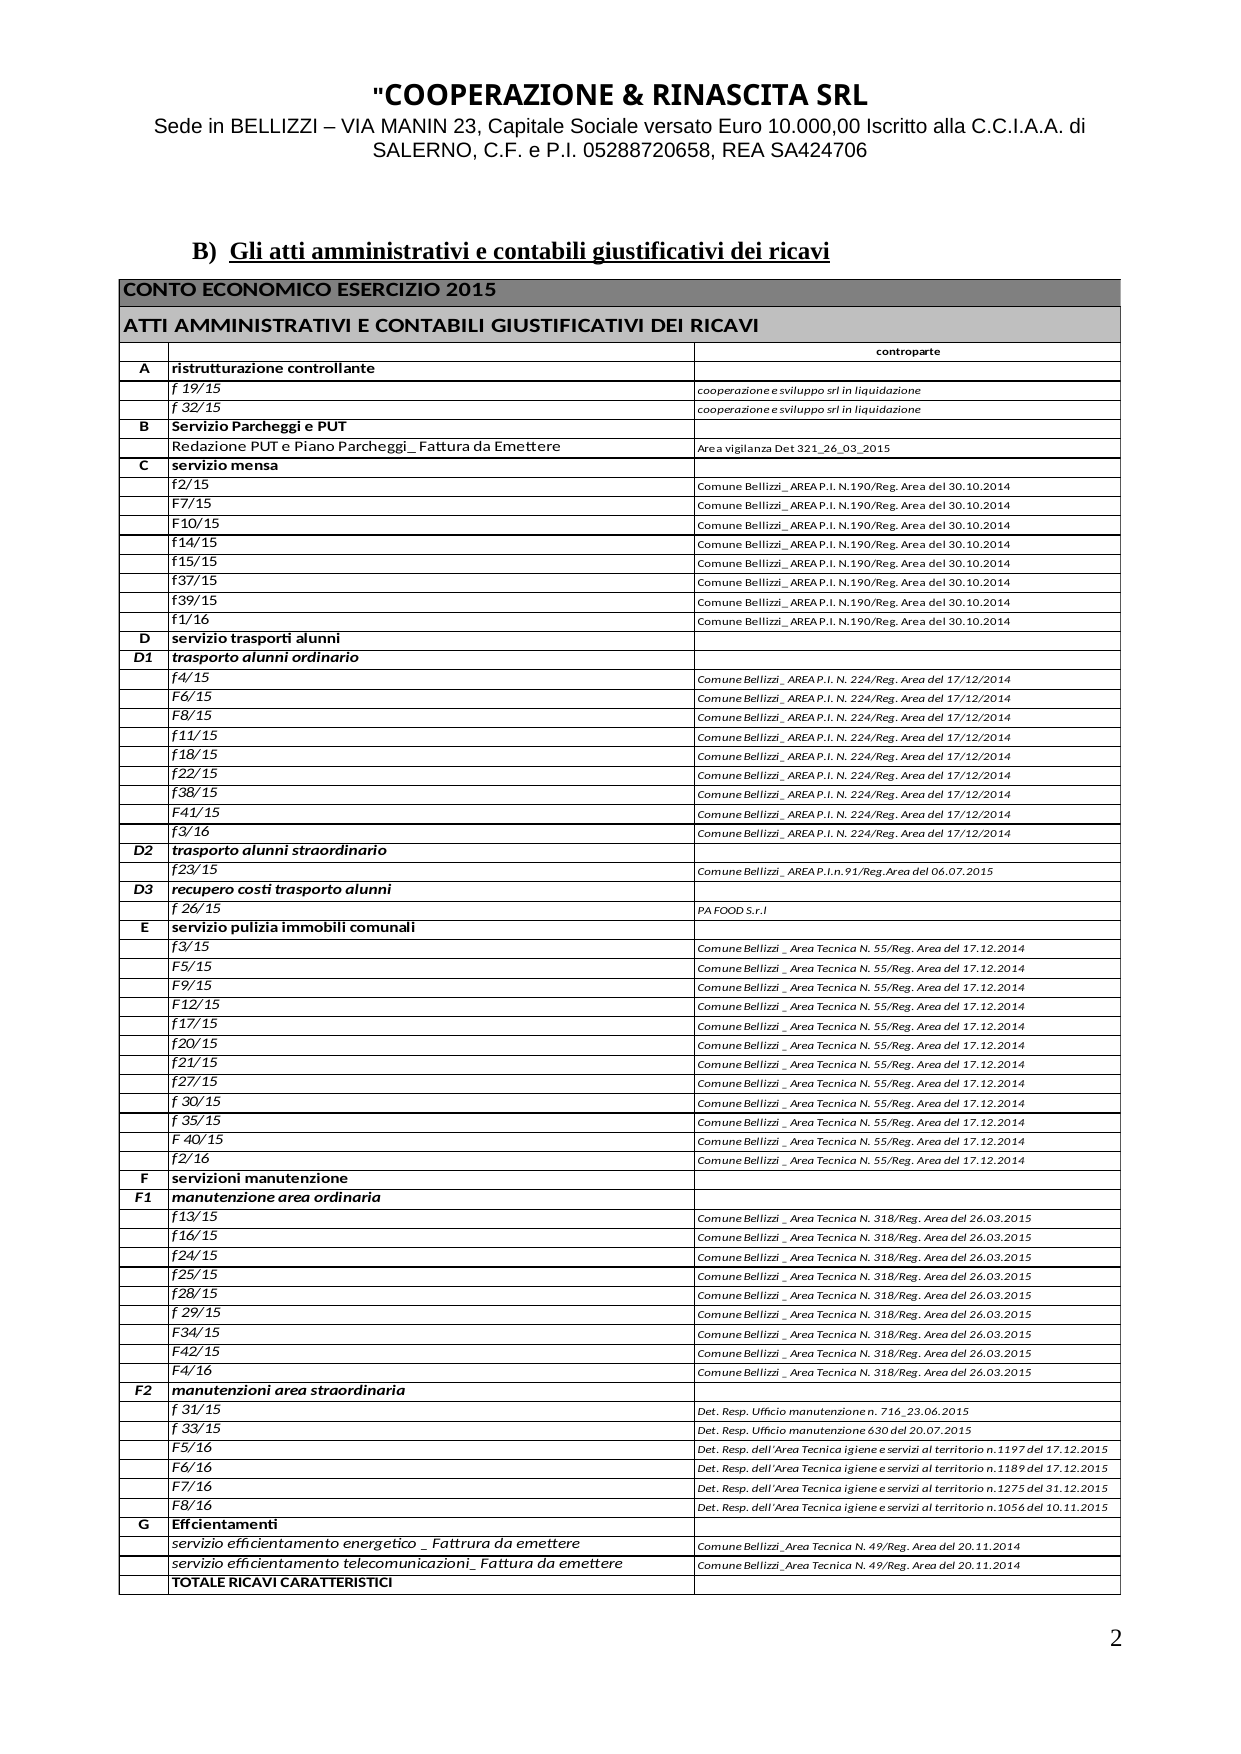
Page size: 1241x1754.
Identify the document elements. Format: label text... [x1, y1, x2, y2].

list Gli atti amministrativi e contabili giustificativi dei ricavi [192, 236, 1122, 265]
